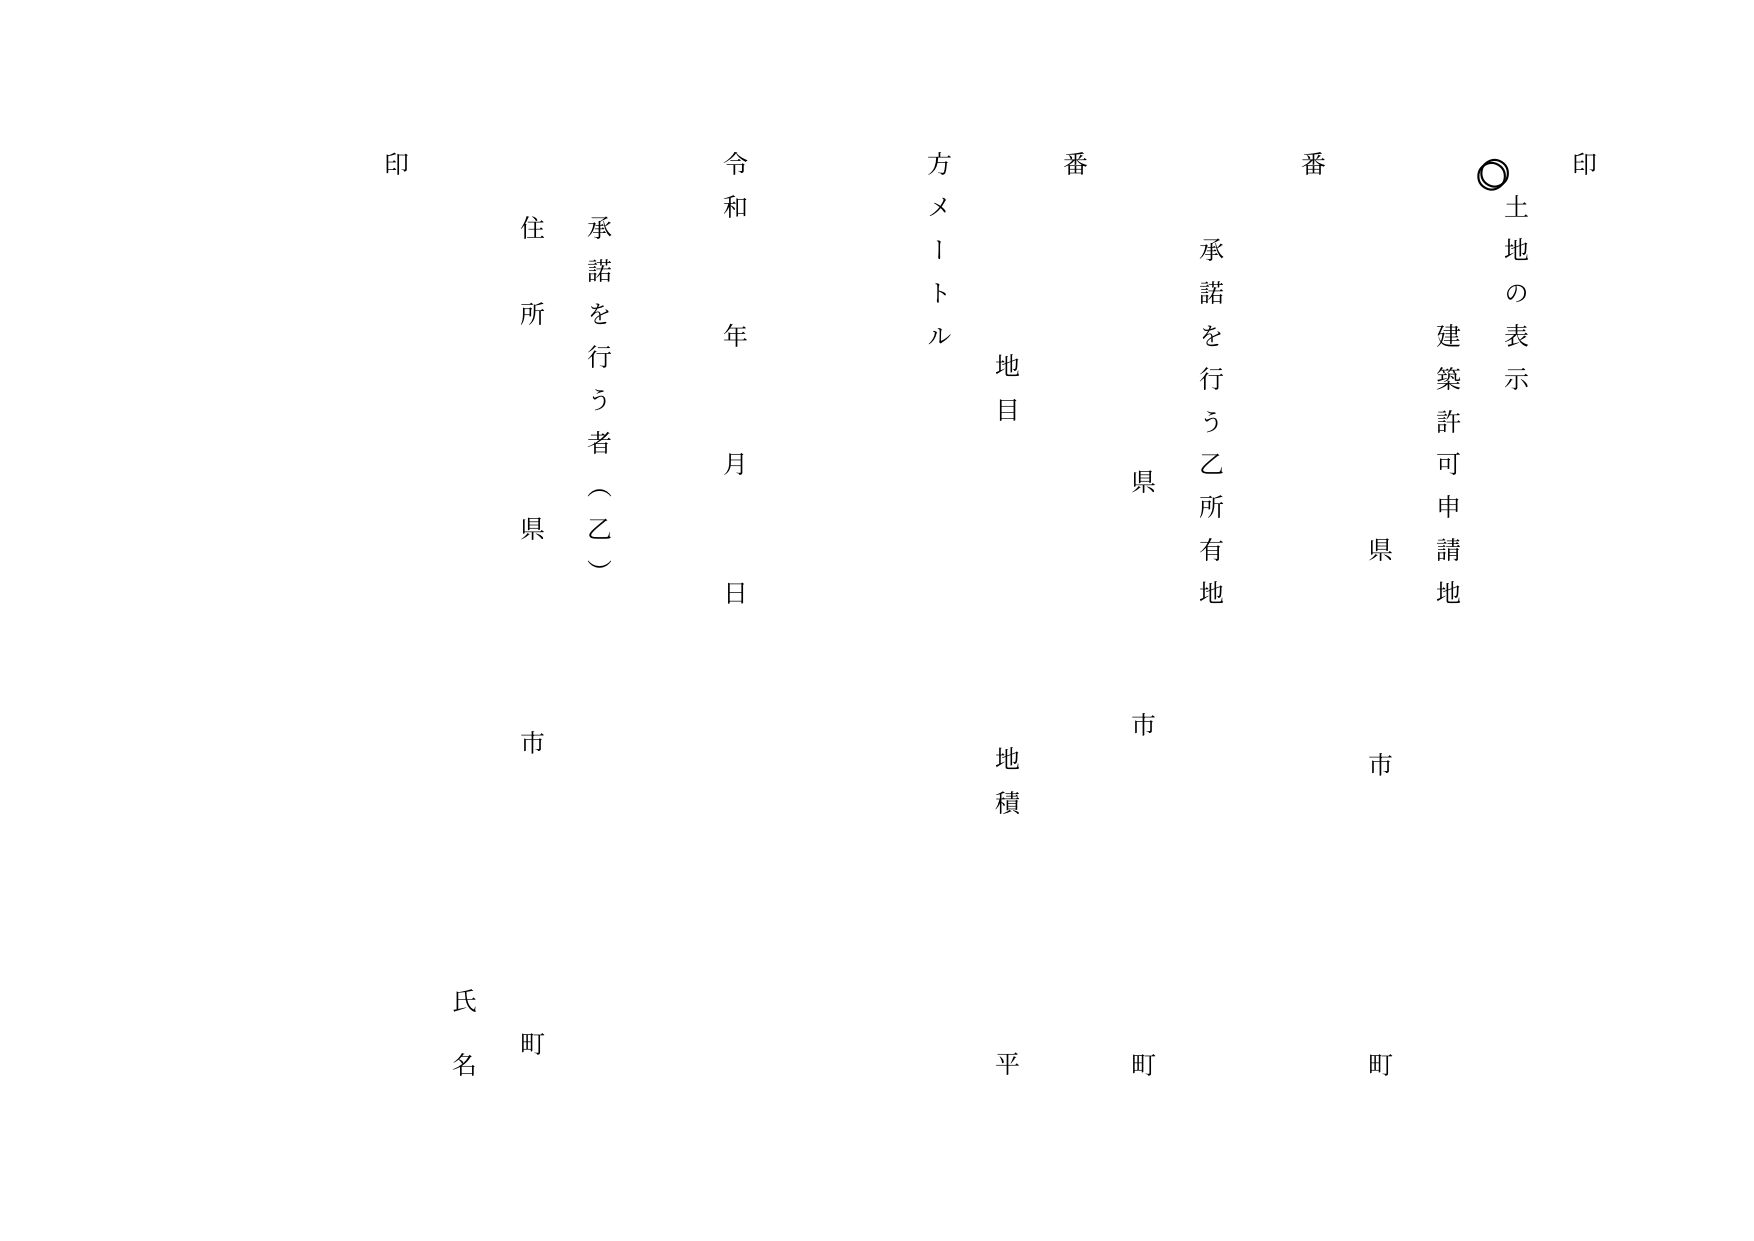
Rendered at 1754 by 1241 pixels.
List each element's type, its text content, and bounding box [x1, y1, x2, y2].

text 地目 地積 平方メートル [906, 151, 1042, 1095]
text 承諾を行う乙所有地 [1178, 151, 1246, 1095]
text 承諾を行う者（乙） [566, 151, 634, 1095]
text 住 所 県 市 町 [498, 151, 566, 1095]
text 氏名 印 [363, 151, 498, 1095]
text 令和 年 月 日 [702, 151, 770, 1095]
text 建築許可申請地 [1415, 151, 1483, 1095]
text 氏名 印 [1551, 151, 1619, 1095]
text 県 市 町 番 [1279, 151, 1415, 1095]
text 土地の表示 [1483, 151, 1551, 1095]
text 県 市 町 番 [1042, 151, 1178, 1095]
